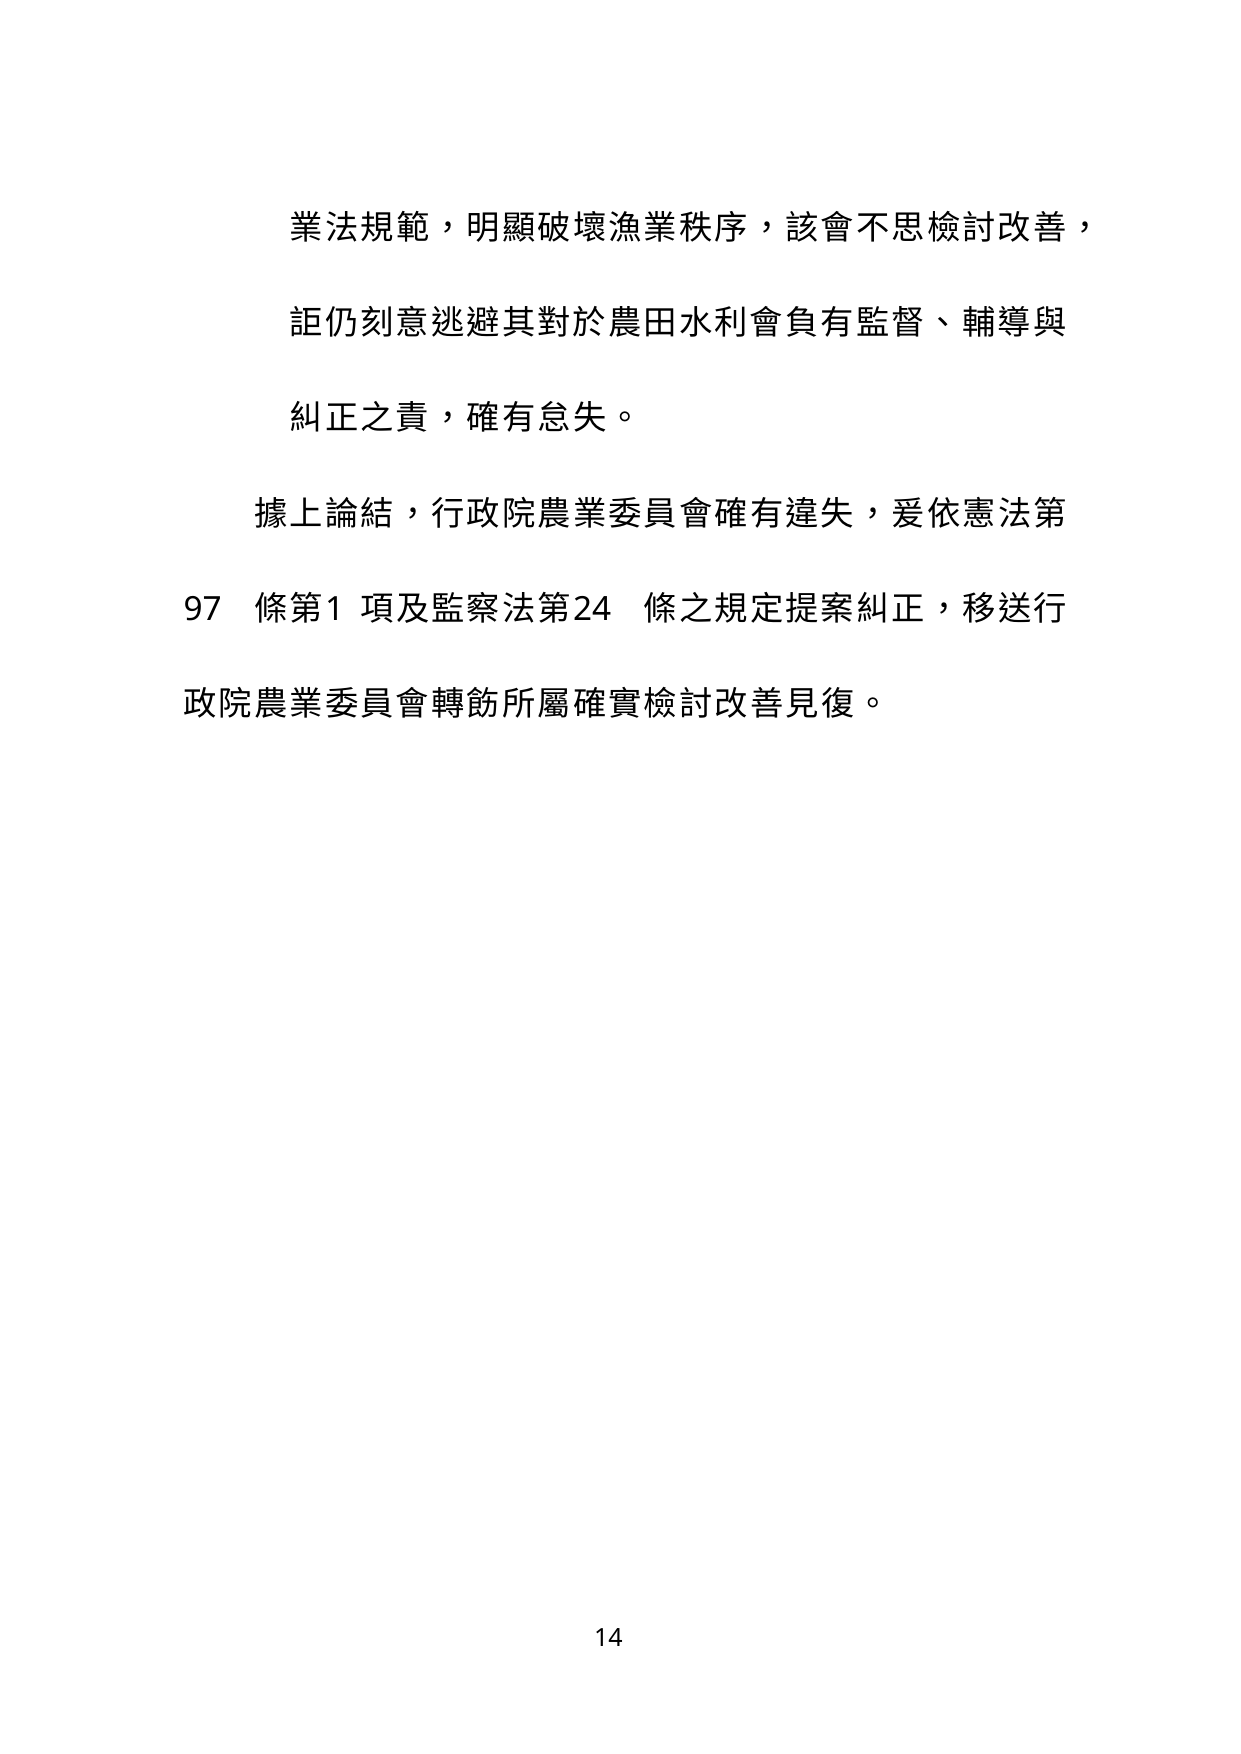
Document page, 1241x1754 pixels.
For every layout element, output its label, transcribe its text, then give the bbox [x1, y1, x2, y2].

text 據上論結，行政院農業委員會確有違失，爰依憲法第97條第1項及監察法第24條之規定提案糾正，移送行政院農業委員會轉飭所屬確實檢討改善見復。 [177, 463, 1069, 748]
